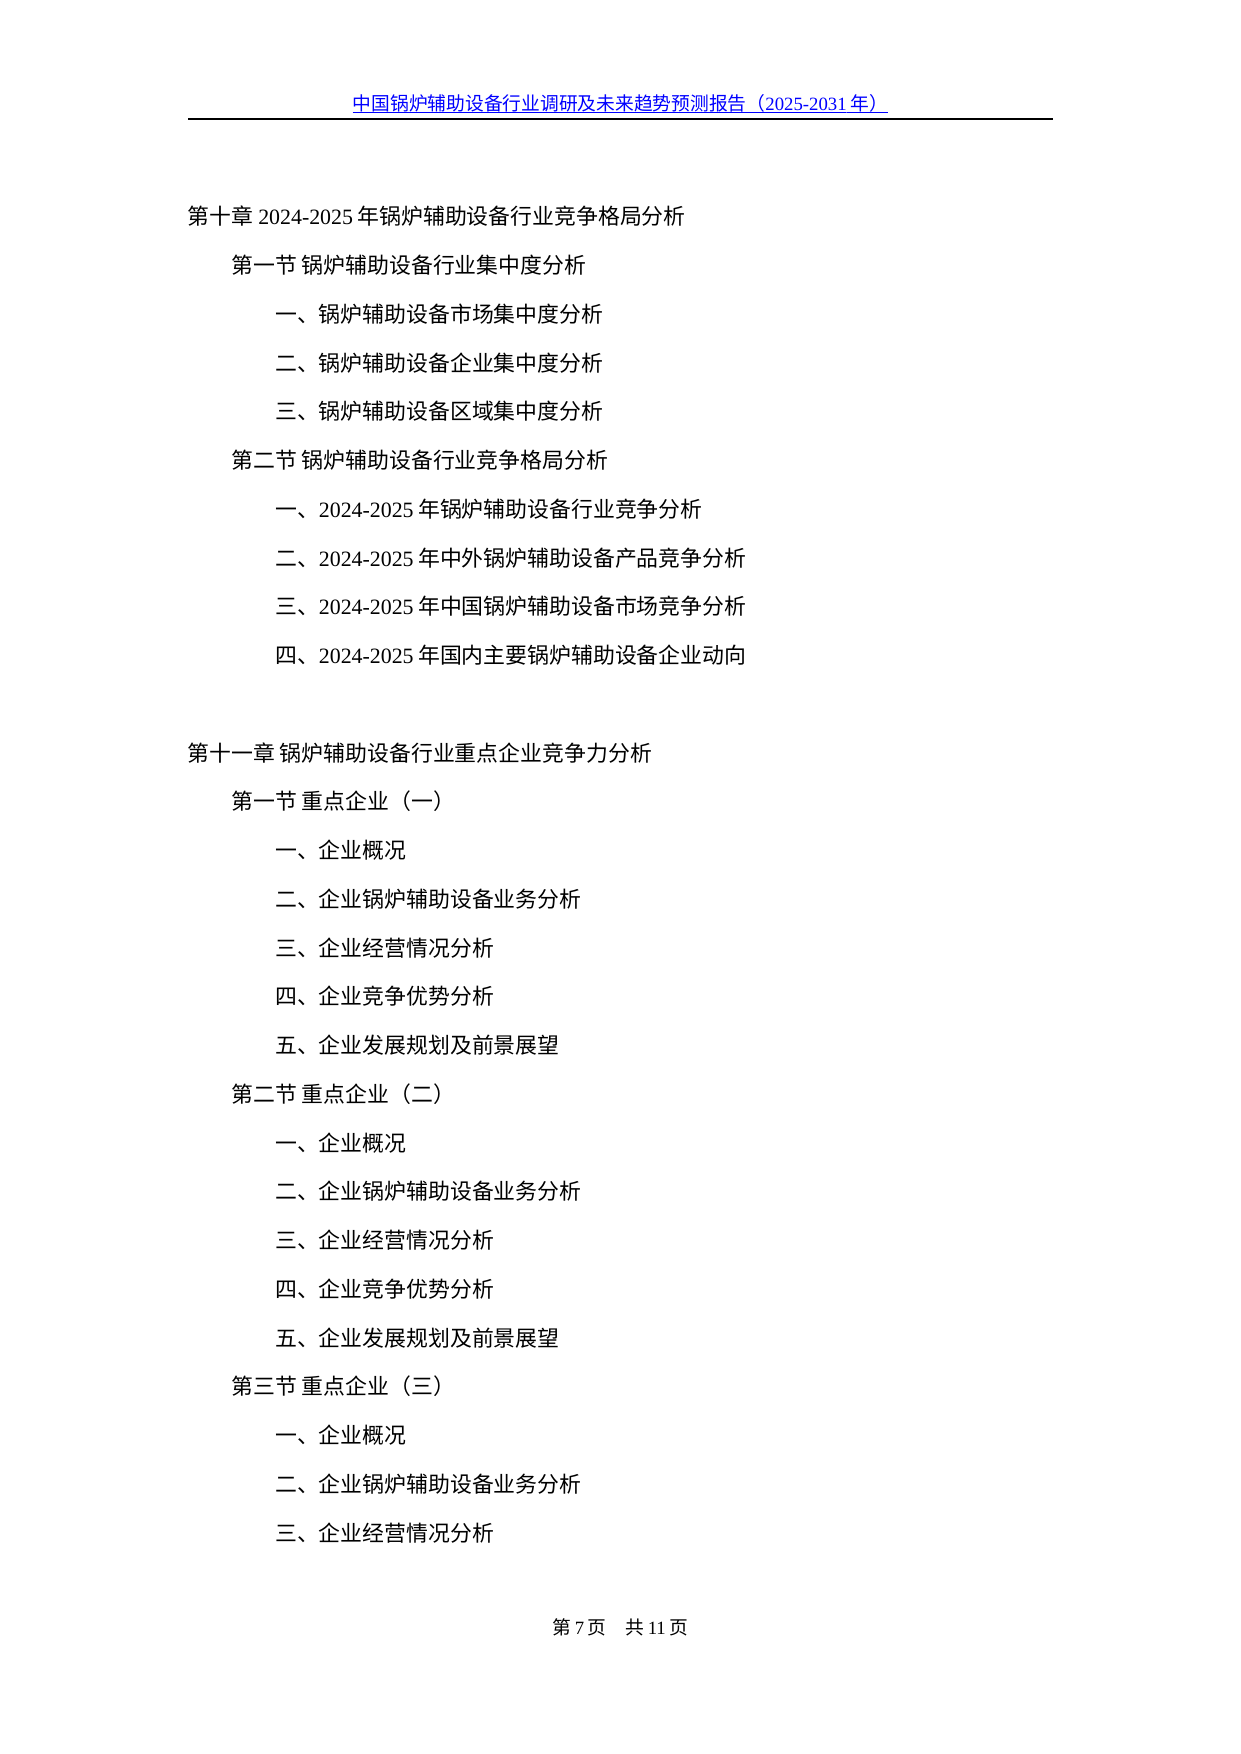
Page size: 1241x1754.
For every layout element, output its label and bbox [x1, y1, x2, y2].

text [187, 150, 1053, 1548]
